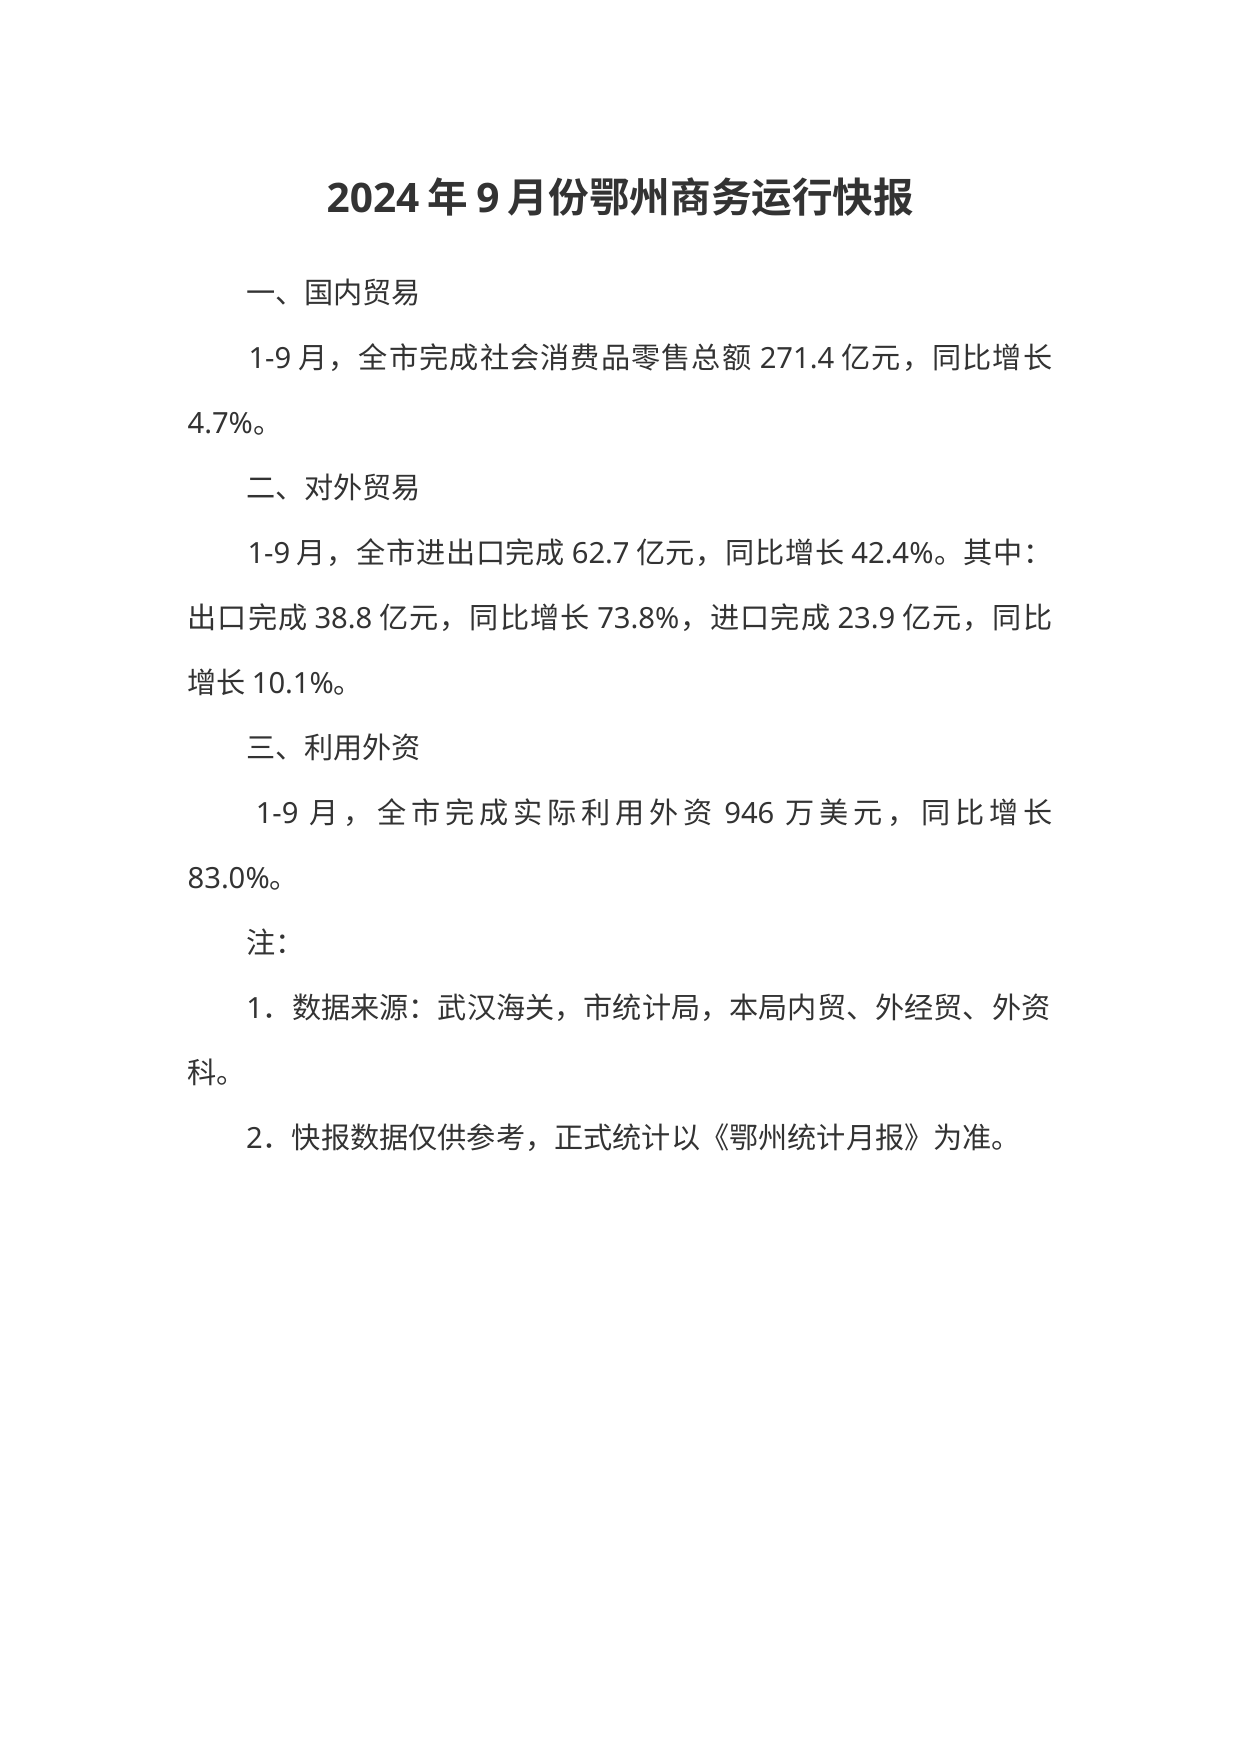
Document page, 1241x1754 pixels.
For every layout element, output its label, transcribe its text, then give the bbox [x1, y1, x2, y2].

text 三、利用外资 [187, 713, 1053, 778]
text 1-9月，全市进出口完成62.7亿元，同比增长42.4%。其中：出口完成38.8亿元，同比增长73.8%，进口完成23.9亿元，同比增长10.1%。 [187, 518, 1053, 713]
subtitle 2024年9月份鄂州商务运行快报 [187, 162, 1053, 227]
text 1-9月，全市完成实际利用外资946万美元，同比增长83.0%。 [187, 778, 1053, 908]
text 注： [187, 908, 1053, 973]
text 1-9月，全市完成社会消费品零售总额271.4亿元，同比增长4.7%。 [187, 323, 1053, 453]
text 一、国内贸易 [187, 258, 1053, 323]
text 1．数据来源：武汉海关，市统计局，本局内贸、外经贸、外资科。 [187, 973, 1053, 1103]
text 2．快报数据仅供参考，正式统计以《鄂州统计月报》为准。 [187, 1103, 1053, 1168]
text 二、对外贸易 [187, 453, 1053, 518]
